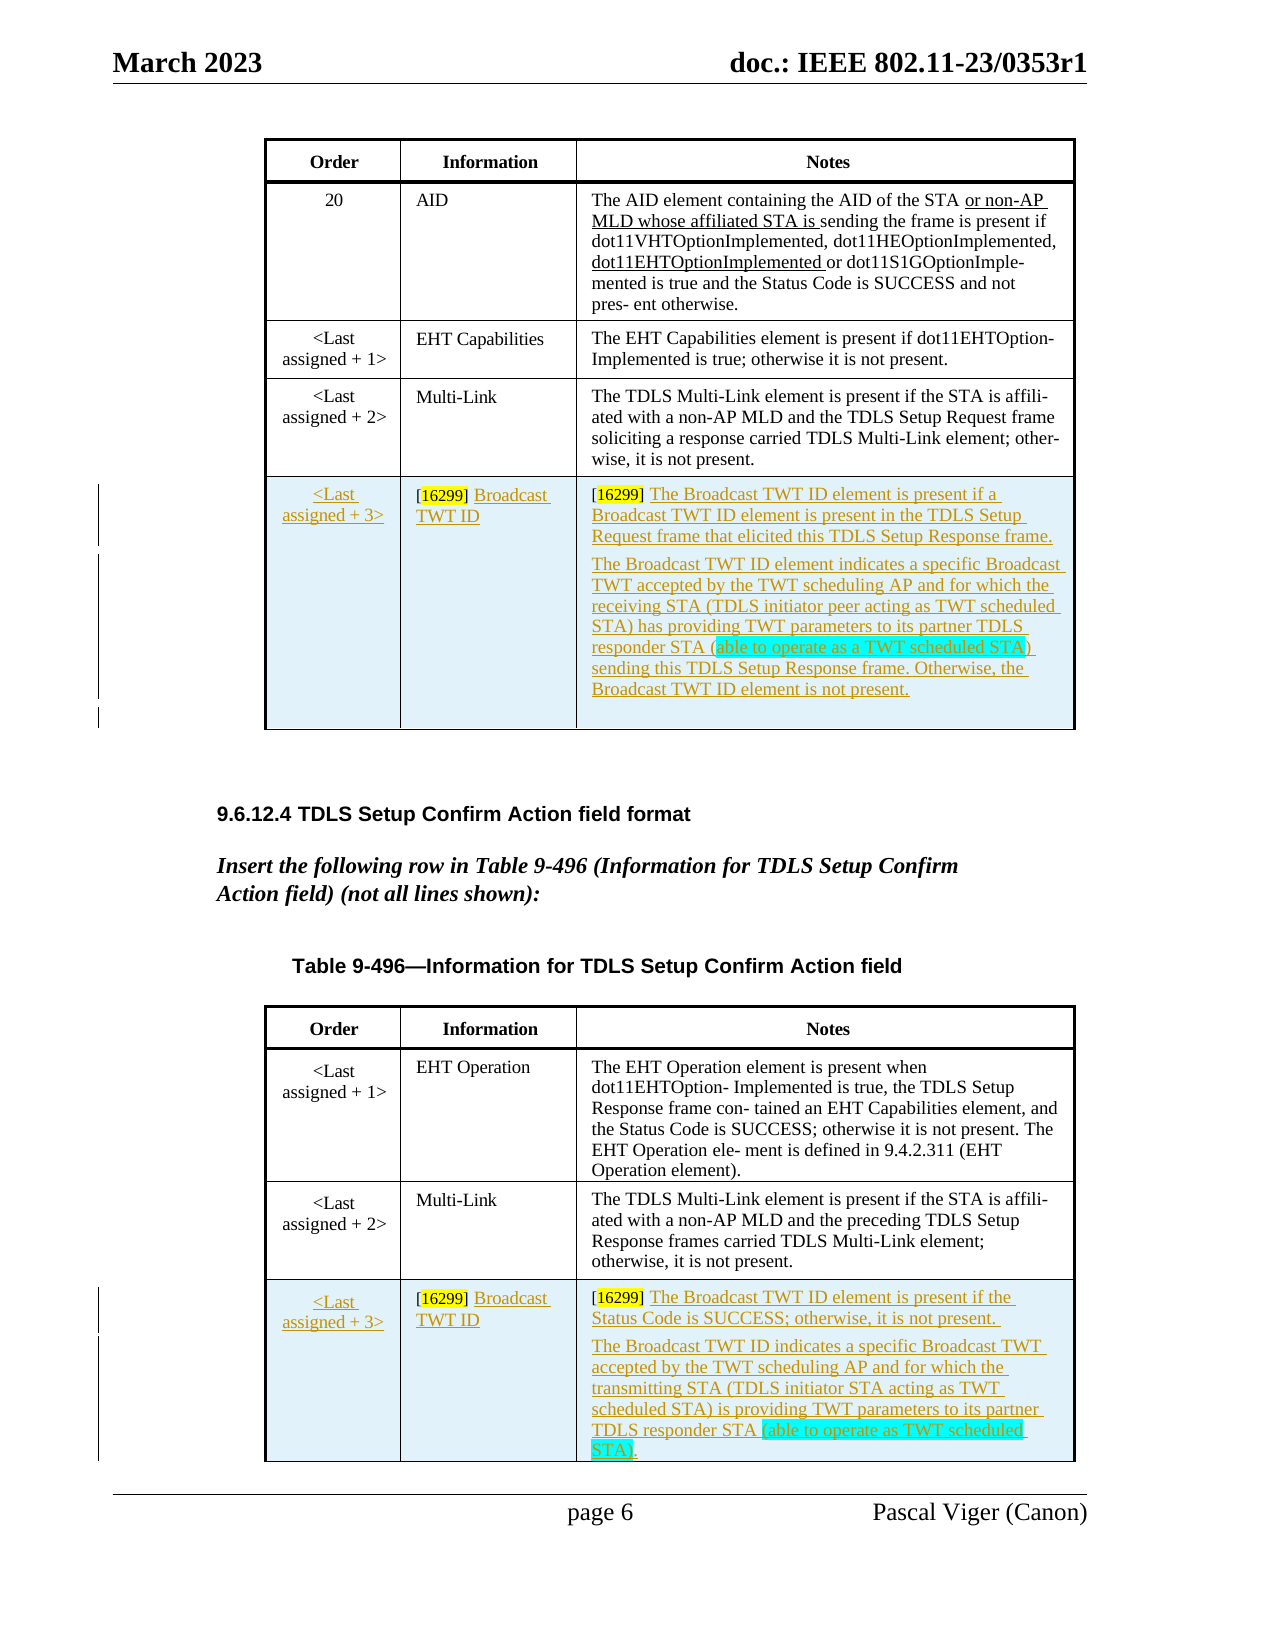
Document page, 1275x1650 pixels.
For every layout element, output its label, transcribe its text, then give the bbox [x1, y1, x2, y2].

table_header Notes [577, 141, 1073, 180]
table_cell Multi-Link [401, 379, 576, 476]
table_cell <Last assigned + 1> [267, 321, 400, 378]
table_header Order [267, 1008, 400, 1047]
table_header Information [401, 1008, 576, 1047]
table_cell AID [401, 184, 576, 320]
table_cell EHT Capabilities [401, 321, 576, 378]
text Table 9-496—Information for TDLS Setup Confirm Action field [211, 954, 983, 978]
table_cell The EHT Capabilities element is present if dot11EHTOption- Implemented is true; otherwise it is not present. [577, 321, 1073, 378]
table_cell <Last assigned + 2> [267, 1182, 400, 1279]
text Insert the following row in Table 9-496 (Information for TDLS Setup Confirm Action field) (not all lines shown): [217, 852, 983, 906]
table_header Notes [577, 1008, 1073, 1047]
table_cell The TDLS Multi-Link element is present if the STA is affili- ated with a non-AP MLD and the preceding TDLS Setup Response frames carried TDLS Multi-Link element; otherwise, it is not present. [577, 1182, 1073, 1279]
table_cell <Last assigned + 2> [267, 379, 400, 476]
table_cell <Last assigned + 1> [267, 1050, 400, 1181]
table_header Order [267, 141, 400, 180]
table_cell The TDLS Multi-Link element is present if the STA is affili- ated with a non-AP MLD and the TDLS Setup Request frame soliciting a response carried TDLS Multi-Link element; other- wise, it is not present. [577, 379, 1073, 476]
table_cell EHT Operation [401, 1050, 576, 1181]
table_cell Multi-Link [401, 1182, 576, 1279]
table_header Information [401, 141, 576, 180]
table_cell The EHT Operation element is present when dot11EHTOption- Implemented is true, the TDLS Setup Response frame con- tained an EHT Capabilities element, and the Status Code is SUCCESS; otherwise it is not present. The EHT Operation ele- ment is defined in 9.4.2.311 (EHT Operation element). [577, 1050, 1073, 1181]
table_cell 20 [267, 184, 400, 320]
table_cell The AID element containing the AID of the STA or non-AP MLD whose affiliated STA is sending the frame is present if dot11VHTOptionImplemented, dot11HEOptionImplemented, dot11EHTOptionImplemented or dot11S1GOptionImple- mented is true and the Status Code is SUCCESS and not pres- ent otherwise. [577, 184, 1073, 320]
list TDLS Setup Confirm Action field format [217, 802, 1087, 826]
